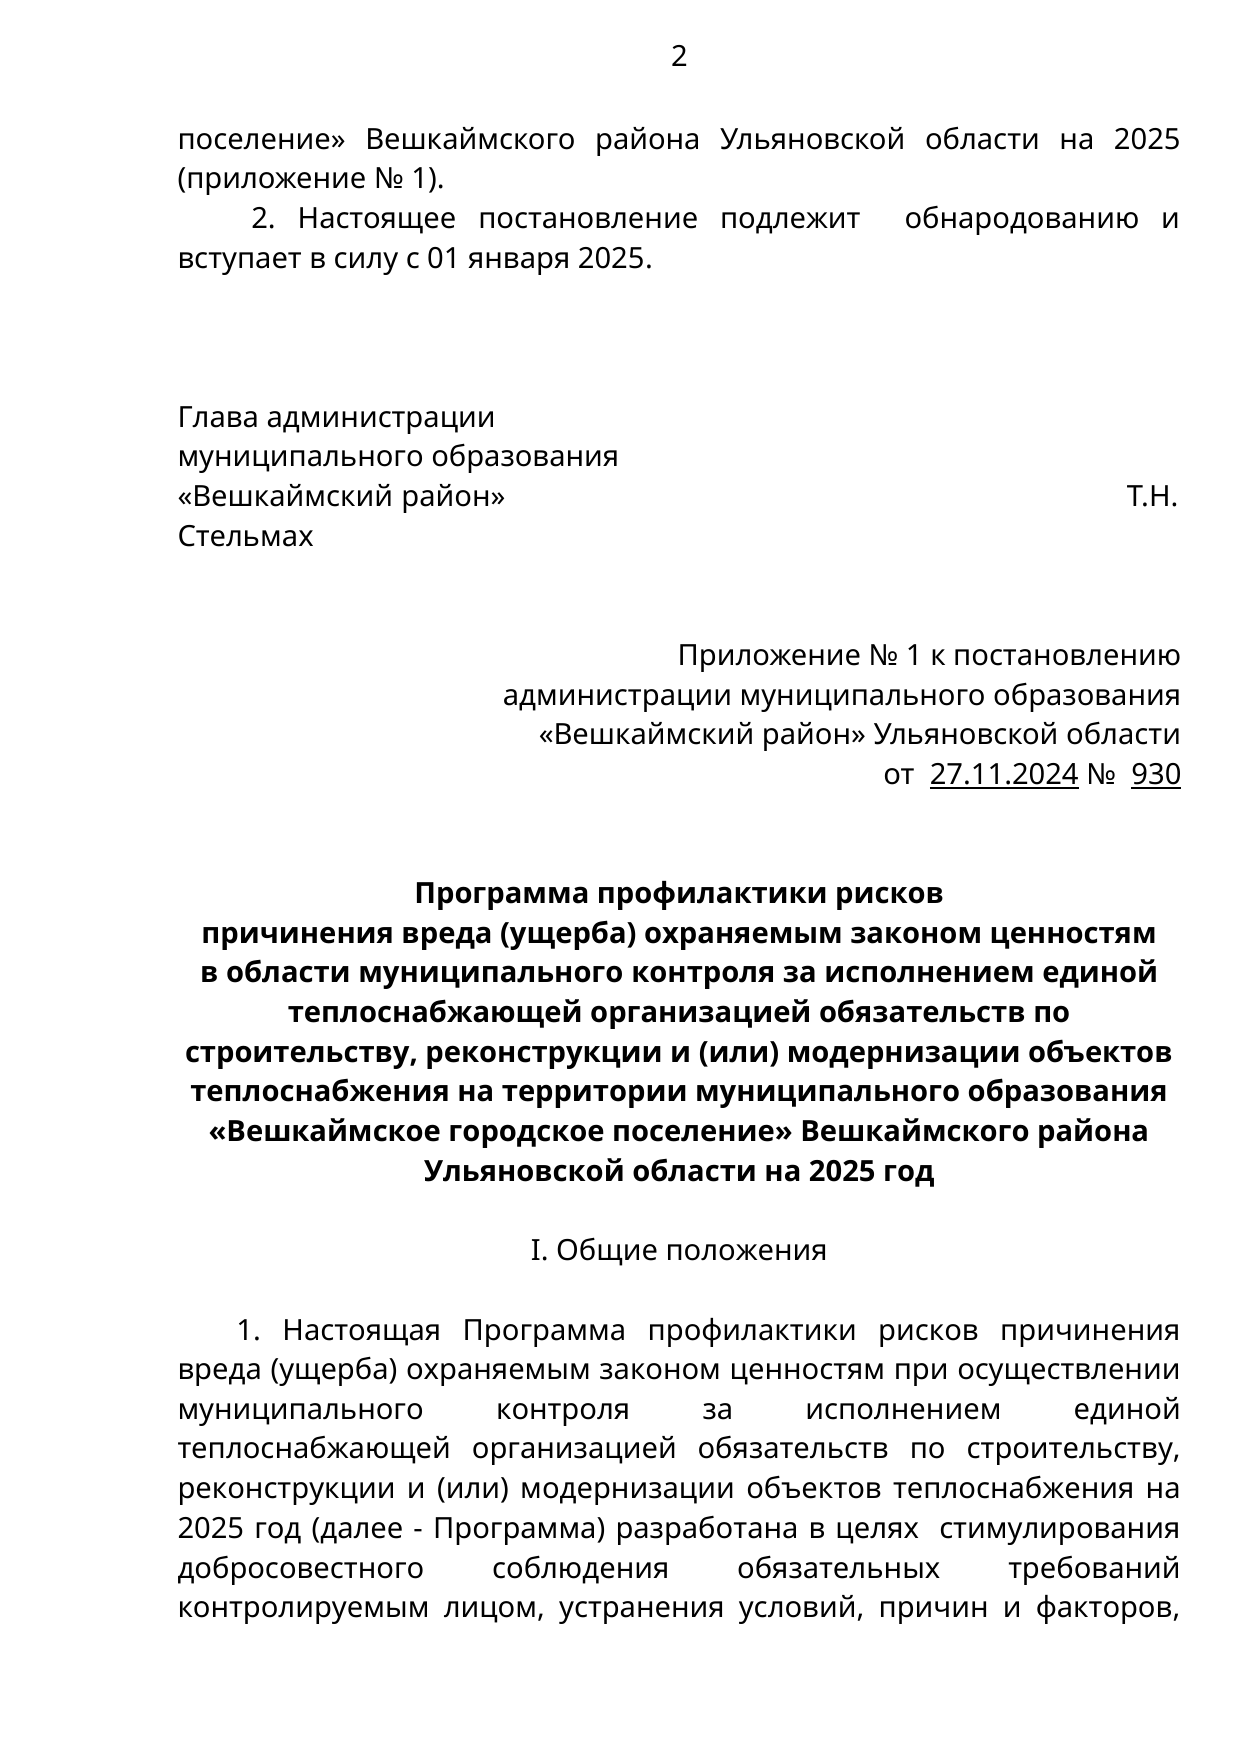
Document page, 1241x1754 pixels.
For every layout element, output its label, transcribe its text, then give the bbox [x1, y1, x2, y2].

text муниципального образования [177, 436, 1181, 475]
text «Вешкаймский район» Т.Н. Стельмах [177, 475, 1181, 555]
text 2. Настоящее постановление подлежит обнародованию и вступает в силу с 01 января 2025. [177, 197, 1181, 277]
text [177, 118, 1181, 197]
text администрации муниципального образования [177, 674, 1181, 713]
text причинения вреда (ущерба) охраняемым законом ценностям [177, 912, 1181, 952]
text от 27.11.2024 № 930 [177, 753, 1181, 793]
text Приложение № 1 к постановлению [177, 634, 1181, 674]
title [177, 1309, 1181, 1626]
text Программа профилактики рисков [177, 872, 1181, 912]
text «Вешкаймский район» Ульяновской области [177, 713, 1181, 753]
text Глава администрации [177, 396, 1181, 436]
text в области муниципального контроля за исполнением единой теплоснабжающей организацией обязательств по строительству, реконструкции и (или) модернизации объектов теплоснабжения на территории муниципального образования «Вешкаймское городское поселение» Вешкаймского района Ульяновской области на 2025 год [177, 952, 1181, 1190]
text I. Общие положения [177, 1229, 1181, 1269]
